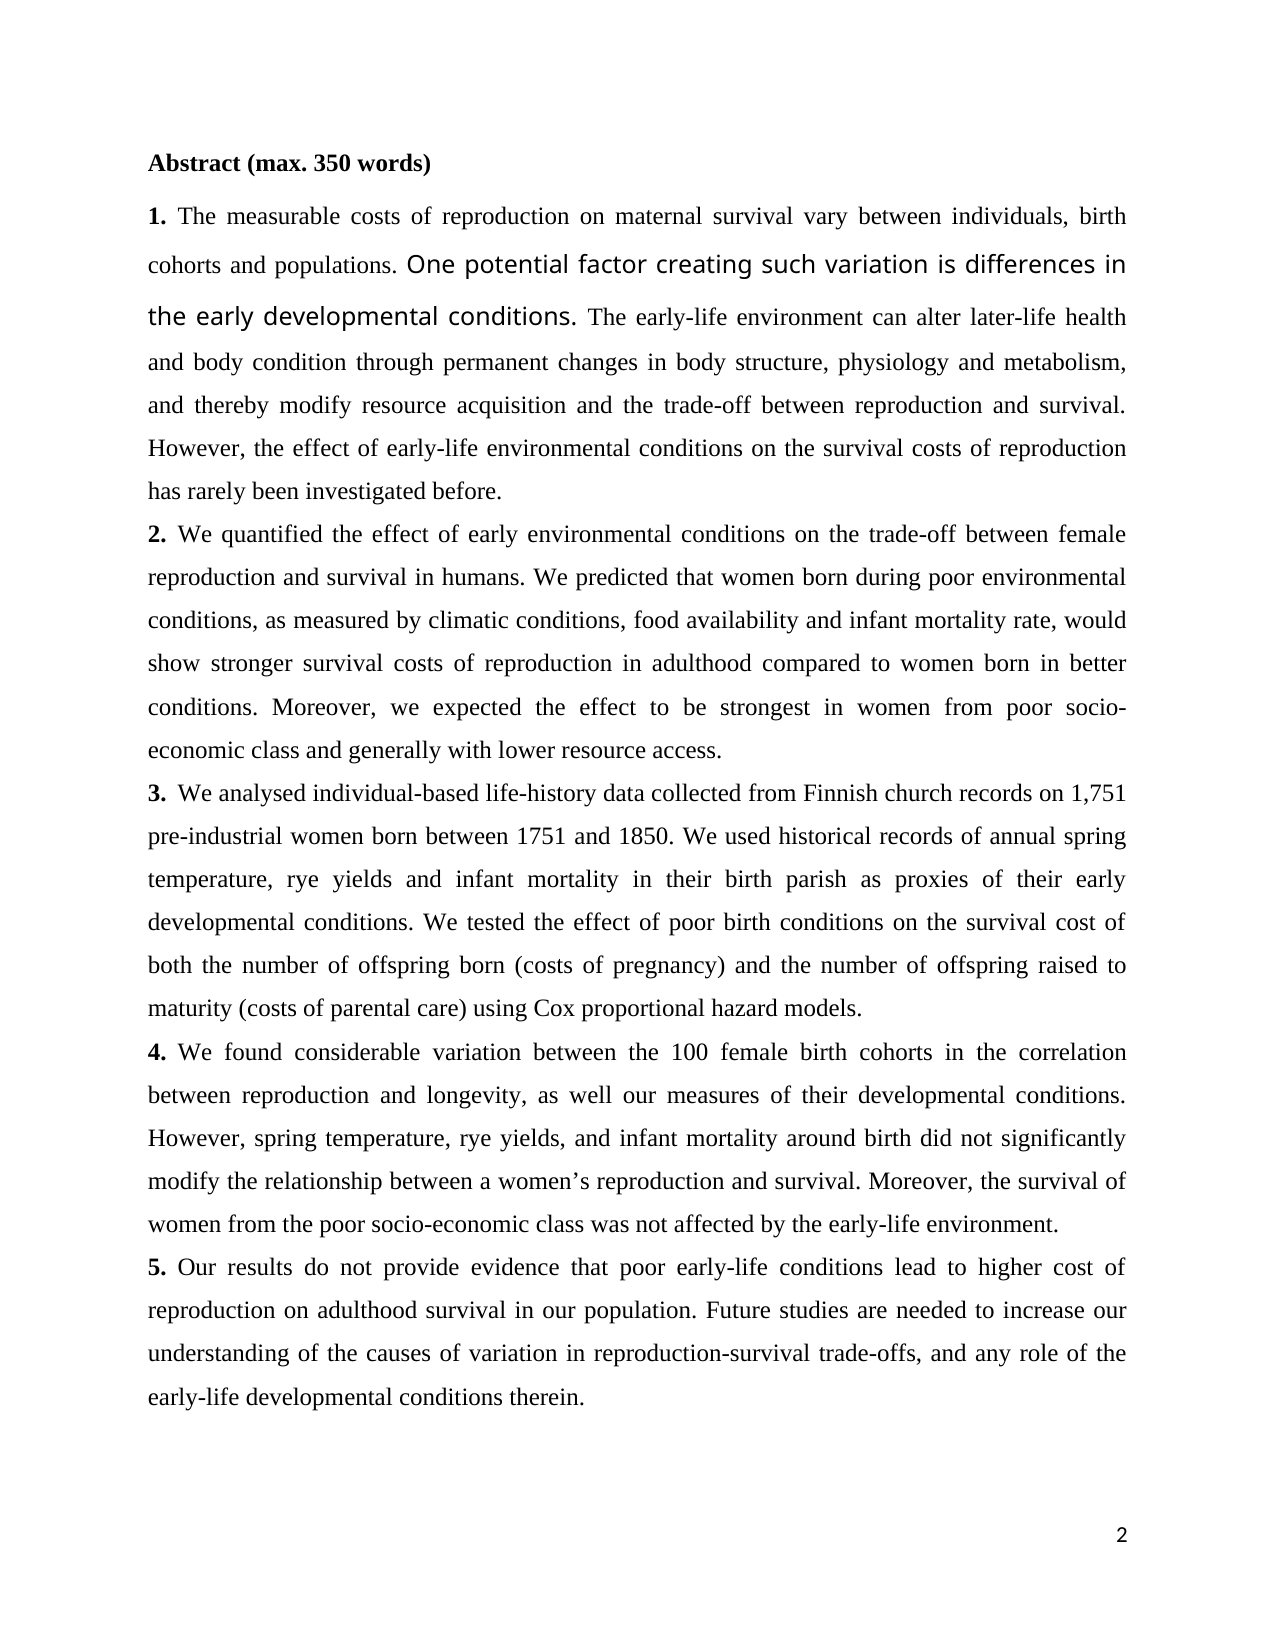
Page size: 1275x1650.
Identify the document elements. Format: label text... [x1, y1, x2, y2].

list We analysed individual-based life-history data collected from Finnish church records on 1,751 pre-industrial women born between 1751 and 1850. We used historical records of annual spring temperature, rye yields and infant mortality in their birth parish as proxies of their early developmental conditions. We tested the effect of poor birth conditions on the survival cost of both the number of offspring born (costs of pregnancy) and the number of offspring raised to maturity (costs of parental care) using Cox proportional hazard models. [148, 778, 1127, 1022]
list We found considerable variation between the 100 female birth cohorts in the correlation between reproduction and longevity, as well our measures of their developmental conditions. However, spring temperature, rye yields, and infant mortality around birth did not significantly modify the relationship between a women’s reproduction and survival. Moreover, the survival of women from the poor socio-economic class was not affected by the early-life environment. [148, 1037, 1127, 1238]
list Our results do not provide evidence that poor early-life conditions lead to higher cost of reproduction on adulthood survival in our population. Future studies are needed to increase our understanding of the causes of variation in reproduction-survival trade-offs, and any role of the early-life developmental conditions therein. [148, 1252, 1127, 1410]
text Abstract (max. 350 words) [148, 148, 1127, 176]
list We quantified the effect of early environmental conditions on the trade-off between female reproduction and survival in humans. We predicted that women born during poor environmental conditions, as measured by climatic conditions, food availability and infant mortality rate, would show stronger survival costs of reproduction in adulthood compared to women born in better conditions. Moreover, we expected the effect to be strongest in women from poor socio-economic class and generally with lower resource access. [148, 519, 1127, 763]
list The measurable costs of reproduction on maternal survival vary between individuals, birth cohorts and populations. One potential factor creating such variation is differences in the early developmental conditions. The early-life environment can alter later-life health and body condition through permanent changes in body structure, physiology and metabolism, and thereby modify resource acquisition and the trade-off between reproduction and survival. However, the effect of early-life environmental conditions on the survival costs of reproduction has rarely been investigated before. [148, 201, 1127, 505]
